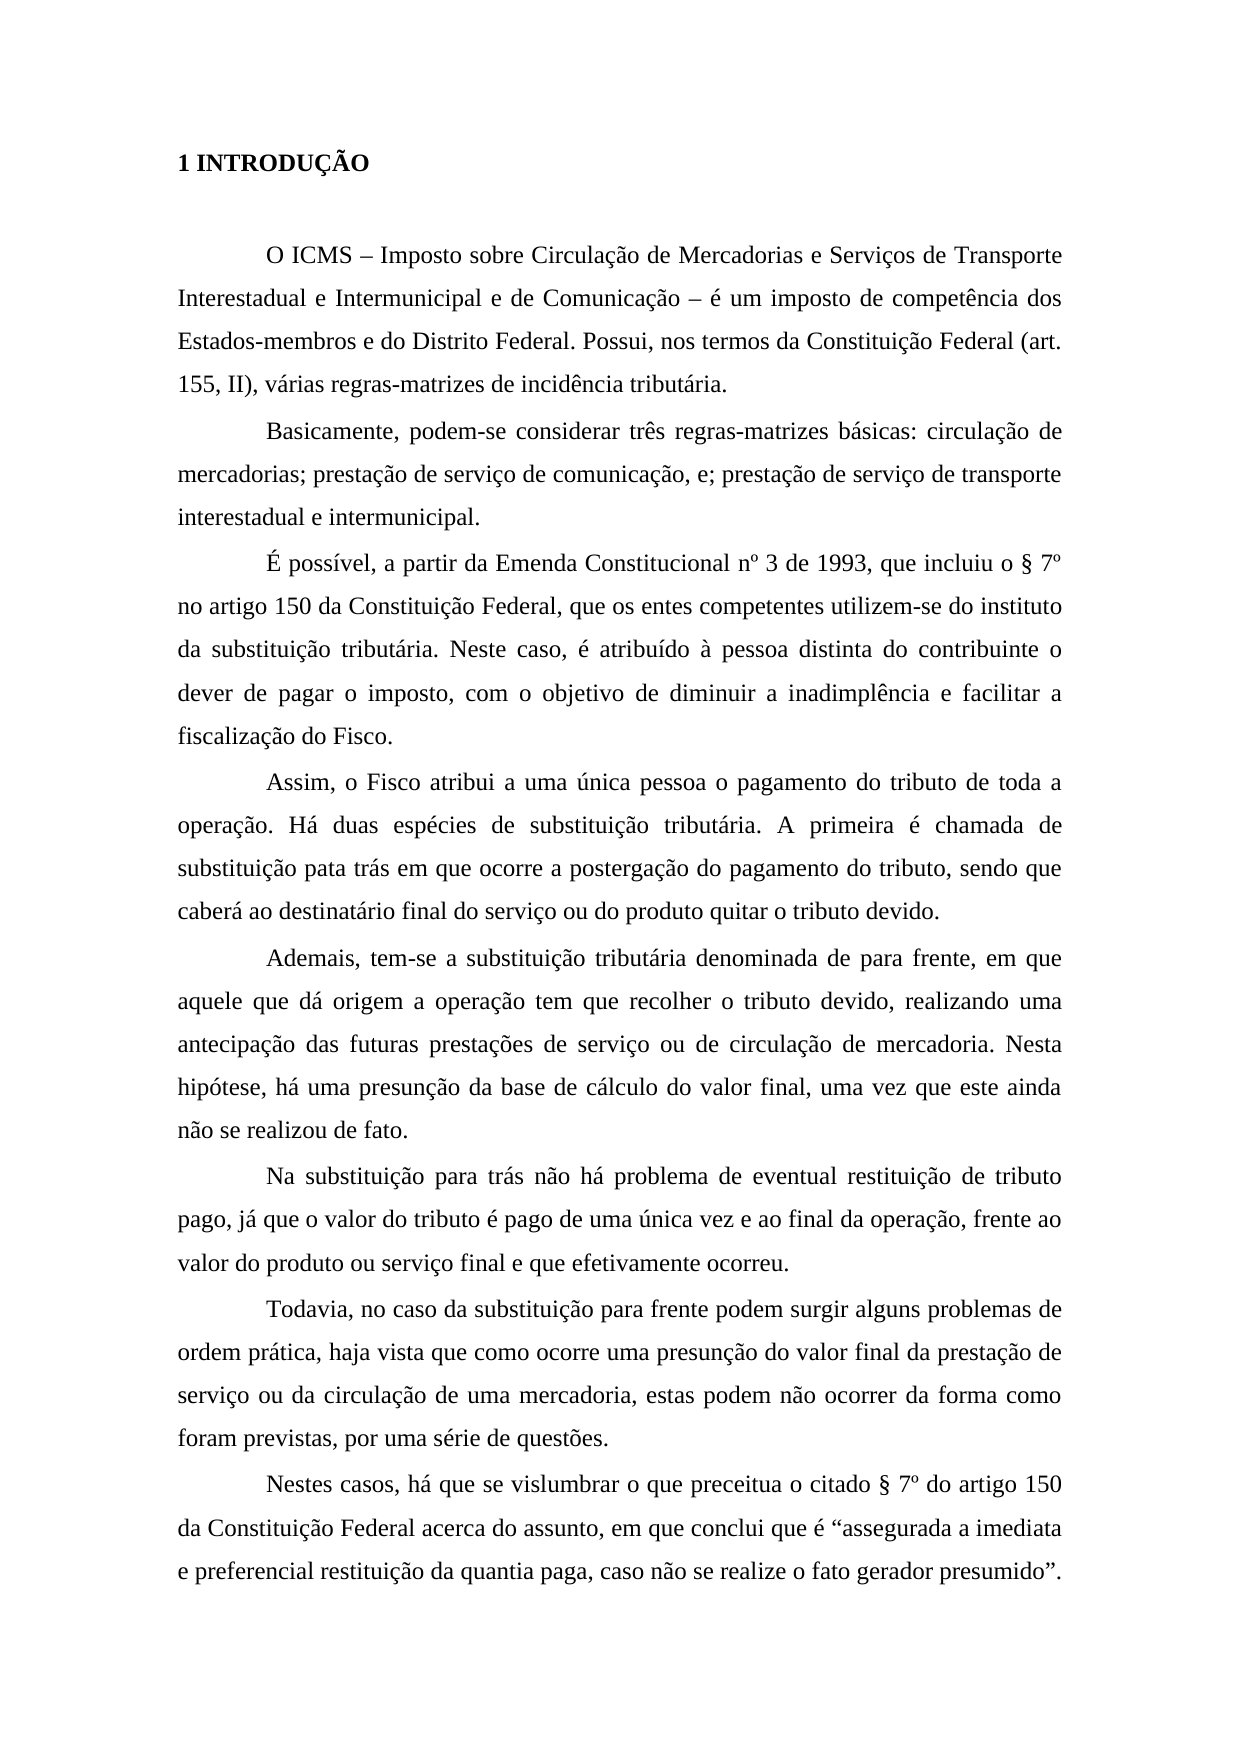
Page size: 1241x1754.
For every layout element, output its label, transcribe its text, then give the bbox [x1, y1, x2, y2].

text O ICMS – Imposto sobre Circulação de Mercadorias e Serviços de Transporte Interestadual e Intermunicipal e de Comunicação – é um imposto de competência dos Estados-membros e do Distrito Federal. Possui, nos termos da Constituição Federal (art. 155, II), várias regras-matrizes de incidência tributária. [177, 240, 1063, 398]
text Todavia, no caso da substituição para frente podem surgir alguns problemas de ordem prática, haja vista que como ocorre uma presunção do valor final da prestação de serviço ou da circulação de uma mercadoria, estas podem não ocorrer da forma como foram previstas, por uma série de questões. [177, 1294, 1063, 1452]
text Basicamente, podem-se considerar três regras-matrizes básicas: circulação de mercadorias; prestação de serviço de comunicação, e; prestação de serviço de transporte interestadual e intermunicipal. [177, 416, 1063, 531]
text É possível, a partir da Emenda Constitucional nº 3 de 1993, que incluiu o § 7º no artigo 150 da Constituição Federal, que os entes competentes utilizem-se do instituto da substituição tributária. Neste caso, é atribuído à pessoa distinta do contribuinte o dever de pagar o imposto, com o objetivo de diminuir a inadimplência e facilitar a fiscalização do Fisco. [177, 548, 1063, 749]
text Assim, o Fisco atribui a uma única pessoa o pagamento do tributo de toda a operação. Há duas espécies de substituição tributária. A primeira é chamada de substituição pata trás em que ocorre a postergação do pagamento do tributo, sendo que caberá ao destinatário final do serviço ou do produto quitar o tributo devido. [177, 767, 1063, 925]
text Nestes casos, há que se vislumbrar o que preceitua o citado § 7º do artigo 150 da Constituição Federal acerca do assunto, em que conclui que é “assegurada a imediata e preferencial restituição da quantia paga, caso não se realize o fato gerador presumido”. [177, 1469, 1063, 1584]
text 1 INTRODUÇÃO [177, 148, 1063, 176]
text Na substituição para trás não há problema de eventual restituição de tributo pago, já que o valor do tributo é pago de uma única vez e ao final da operação, frente ao valor do produto ou serviço final e que efetivamente ocorreu. [177, 1161, 1063, 1276]
text Ademais, tem-se a substituição tributária denominada de para frente, em que aquele que dá origem a operação tem que recolher o tributo devido, realizando uma antecipação das futuras prestações de serviço ou de circulação de mercadoria. Nesta hipótese, há uma presunção da base de cálculo do valor final, uma vez que este ainda não se realizou de fato. [177, 943, 1063, 1144]
